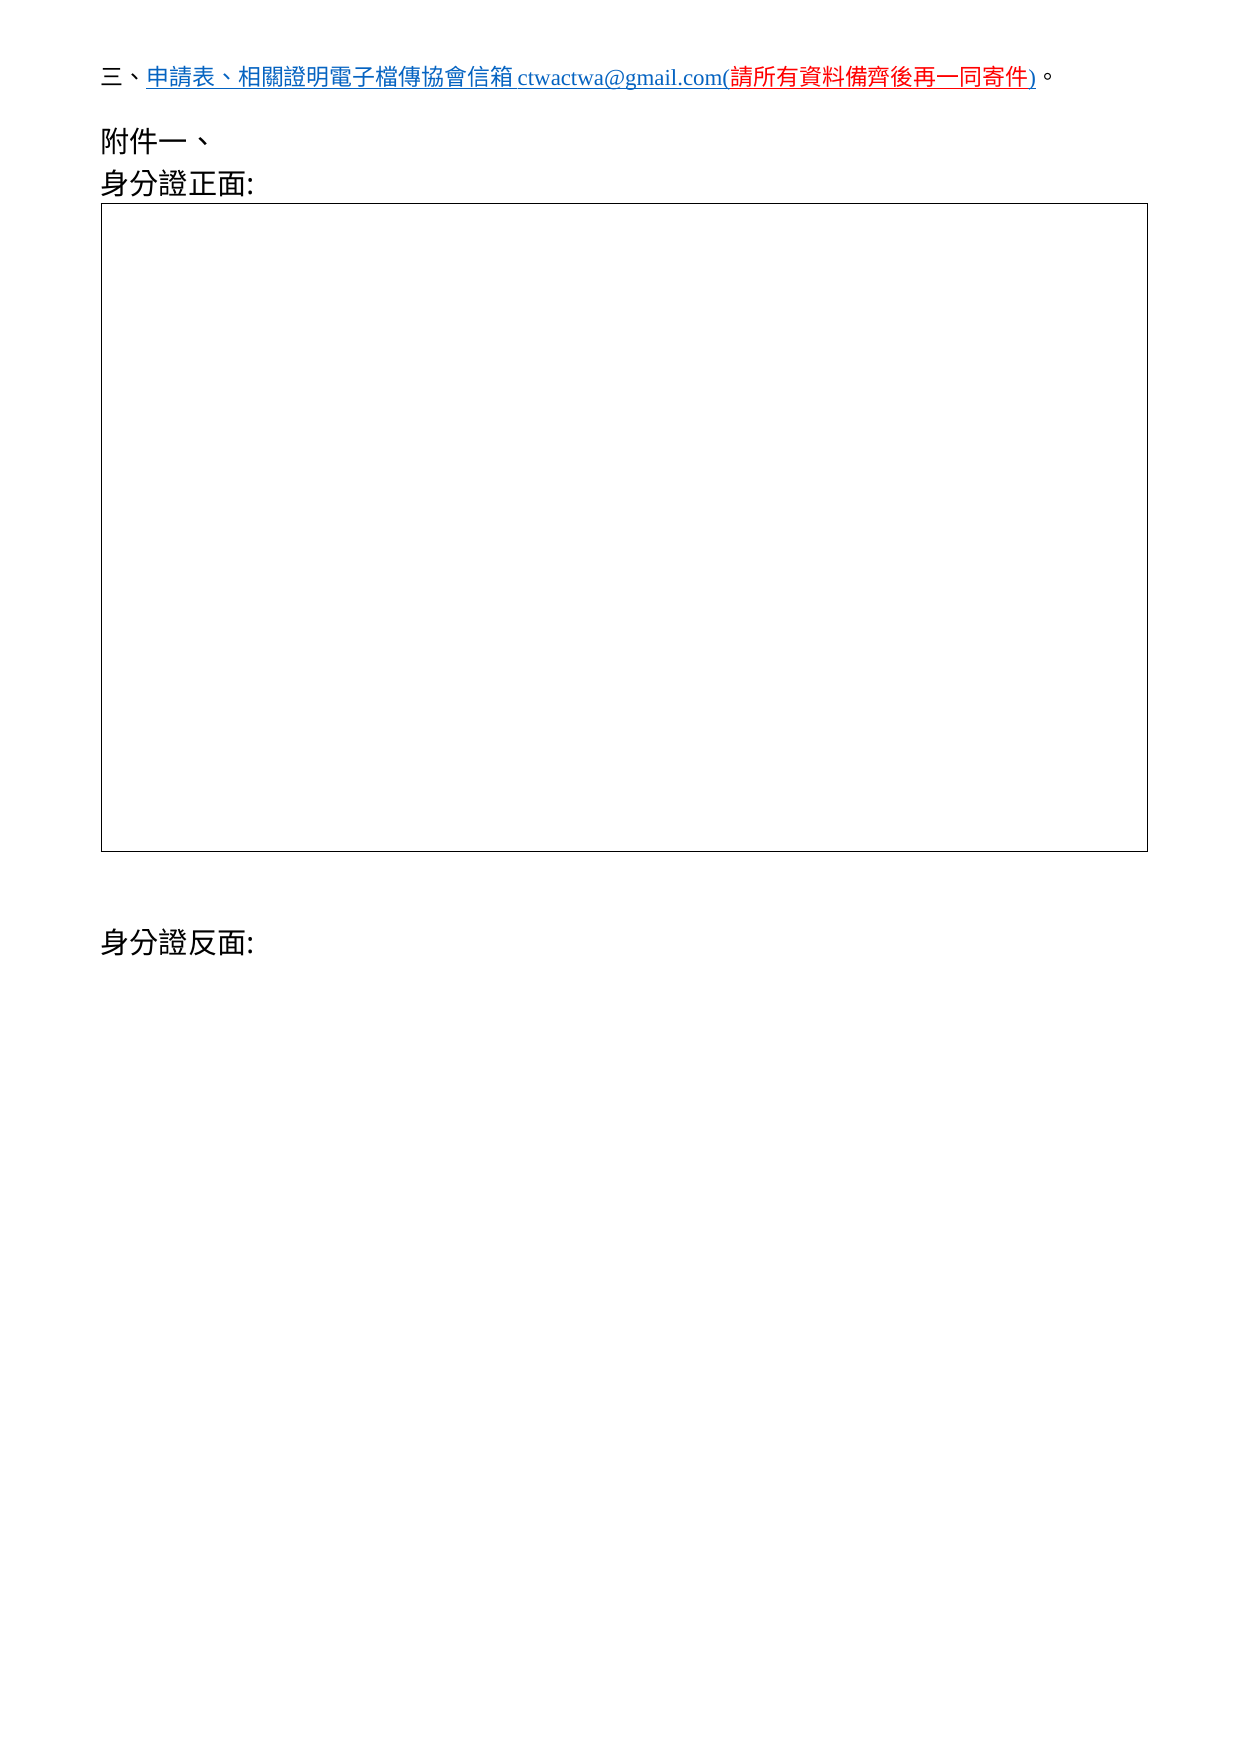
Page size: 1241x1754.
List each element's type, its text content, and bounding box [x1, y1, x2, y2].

text 身分證反面: [100, 920, 1140, 962]
text 三、申請表、相關證明電子檔傳協會信箱ctwactwa@gmail.com(請所有資料備齊後再一同寄件)。 [100, 59, 1140, 92]
table_header [102, 204, 1147, 851]
text 身分證正面: [100, 161, 1140, 203]
text 附件一、 [100, 119, 1140, 161]
